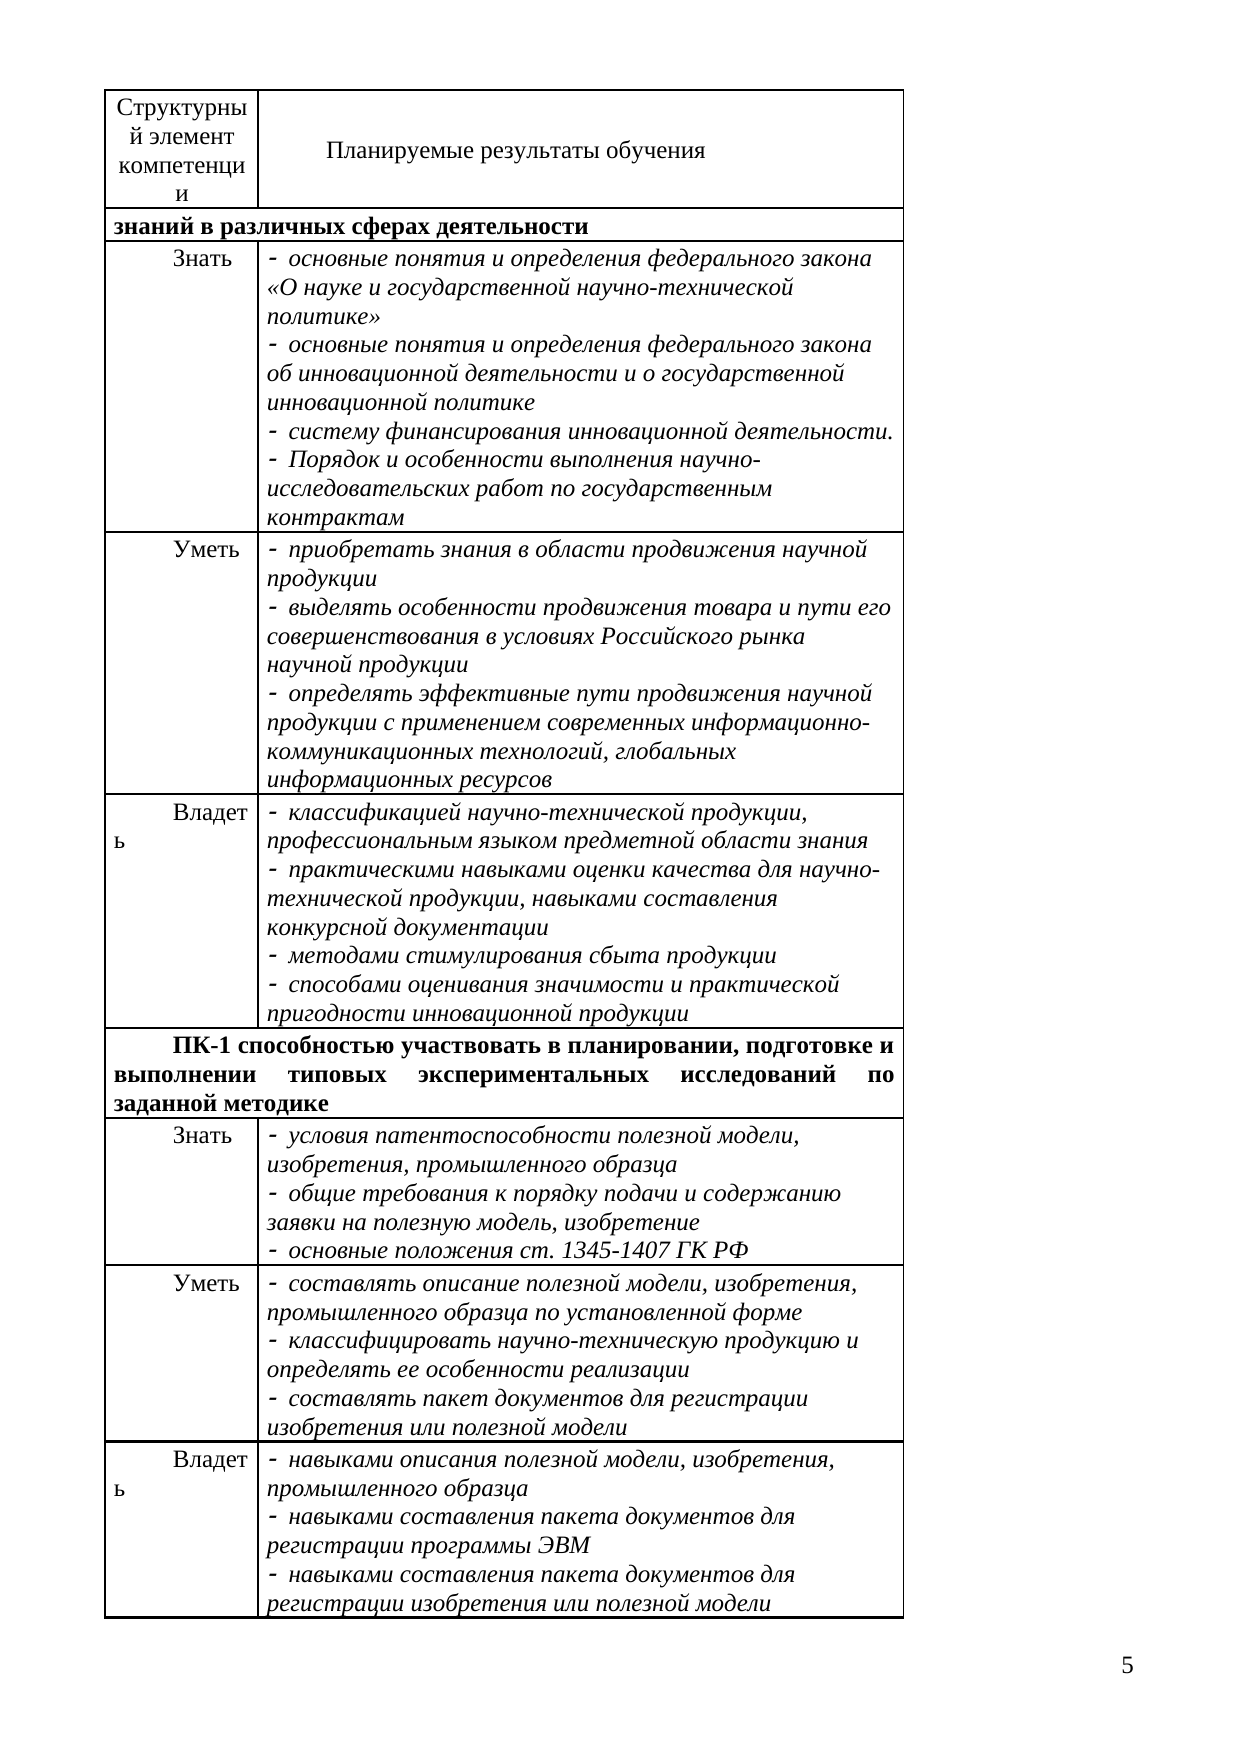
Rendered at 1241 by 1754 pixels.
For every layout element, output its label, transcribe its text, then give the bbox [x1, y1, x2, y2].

table_cell основные понятия и определения федерального закона «О науке и государственной научно-технической политике» основные понятия и определения федерального закона об инновационной деятельности и о государственной инновационной политике систему финансирования инновационной деятельности. Порядок и особенности выполнения научно- исследовательских работ по государственным контрактам [259, 242, 903, 531]
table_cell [106, 209, 903, 240]
table_cell условия патентоспособности полезной модели, изобретения, промышленного образца общие требования к порядку подачи и содержанию заявки на полезную модель, изобретение основные положения ст. 1345-1407 ГК РФ [259, 1119, 903, 1264]
table_header Структурный элемент компетенции [106, 91, 257, 207]
table_cell Владеть [106, 795, 257, 1027]
table_cell классификацией научно-технической продукции, профессиональным языком предметной области знания практическими навыками оценки качества для научно-технической продукции, навыками составления конкурсной документации методами стимулирования сбыта продукции способами оценивания значимости и практической пригодности инновационной продукции [259, 795, 903, 1027]
table_cell ПК-1 способностью участвовать в планировании, подготовке и выполнении типовых экспериментальных исследований по заданной методике [106, 1029, 903, 1117]
table_cell Уметь [106, 1266, 257, 1440]
table_cell Уметь [106, 533, 257, 793]
table_cell составлять описание полезной модели, изобретения, промышленного образца по установленной форме классифицировать научно-техническую продукцию и определять ее особенности реализации составлять пакет документов для регистрации изобретения или полезной модели [259, 1266, 903, 1440]
table_cell Знать [106, 1119, 257, 1264]
table_cell навыками описания полезной модели, изобретения, промышленного образца навыками составления пакета документов для регистрации программы ЭВМ навыками составления пакета документов для регистрации изобретения или полезной модели [259, 1443, 903, 1616]
table_cell приобретать знания в области продвижения научной продукции выделять особенности продвижения товара и пути его совершенствования в условиях Российского рынка научной продукции определять эффективные пути продвижения научной продукции с применением современных информационно-коммуникационных технологий, глобальных информационных ресурсов [259, 533, 903, 793]
table_header Планируемые результаты обучения [259, 91, 903, 207]
table_cell Знать [106, 242, 257, 531]
table_cell Владеть [106, 1443, 257, 1616]
